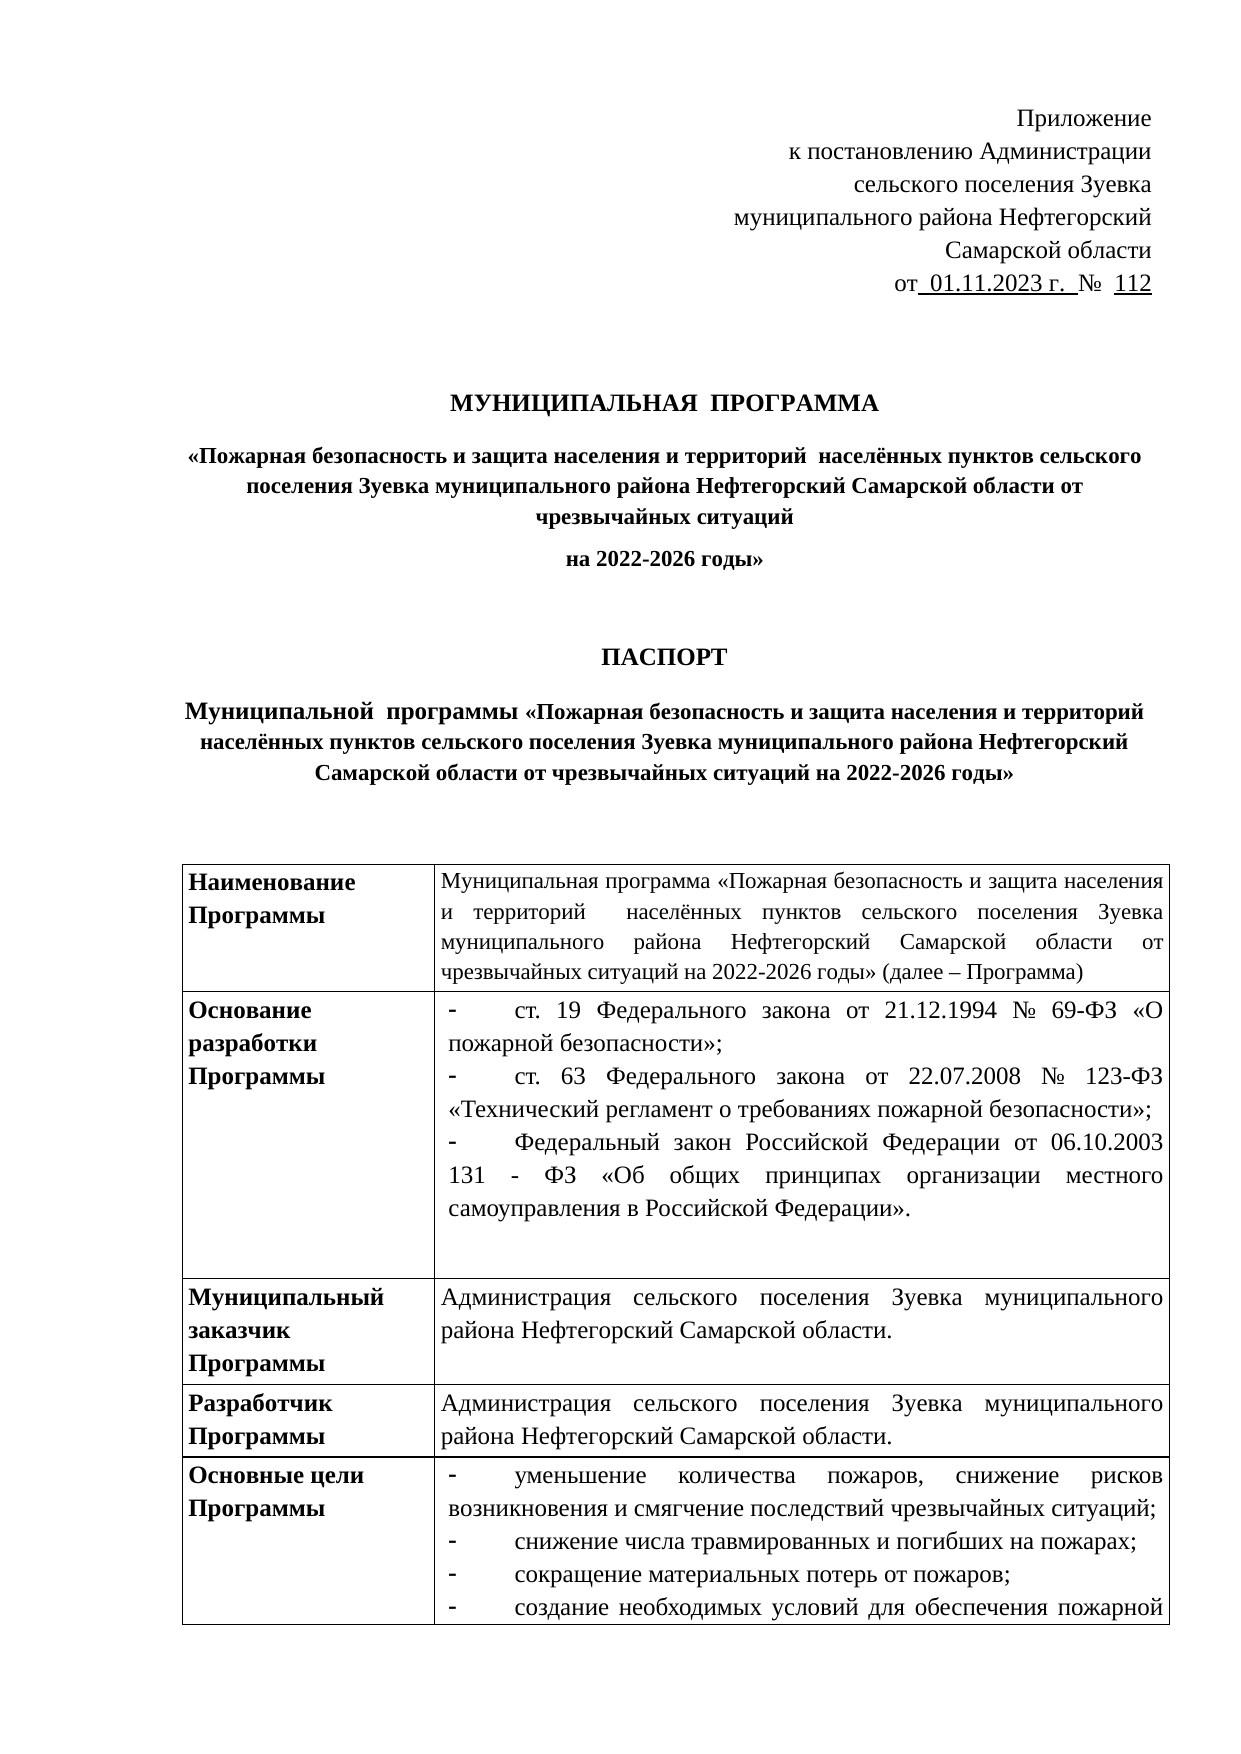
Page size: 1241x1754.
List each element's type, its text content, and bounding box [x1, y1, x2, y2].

text к постановлению Администрации [222, 136, 1152, 165]
text от 01.11.2023 г. № 112 [222, 268, 1152, 297]
text «Пожарная безопасность и защита населения и территорий населённых пунктов сельского поселения Зуевка муниципального района Нефтегорский Самарской области от чрезвычайных ситуаций [177, 442, 1152, 529]
table_cell Основание разработки Программы [183, 992, 434, 1278]
text Муниципальной программы «Пожарная безопасность и защита населения и территорий населённых пунктов сельского поселения Зуевка муниципального района Нефтегорский Самарской области от чрезвычайных ситуаций на 2022-2026 годы» [177, 696, 1152, 785]
text на 2022-2026 годы» [177, 545, 1152, 572]
table_cell Администрация сельского поселения Зуевка муниципального района Нефтегорский Самарской области. [435, 1279, 1169, 1384]
text муниципального района Нефтегорский [222, 202, 1152, 231]
table_cell Разработчик Программы [183, 1385, 434, 1456]
text сельского поселения Зуевка [222, 169, 1152, 198]
table_header Муниципальная программа «Пожарная безопасность и защита населения и территорий населённых пунктов сельского поселения Зуевка муниципального района Нефтегорский Самарской области от чрезвычайных ситуаций на 2022-2026 годы» (далее – Программа) [435, 865, 1169, 991]
table_cell Администрация сельского поселения Зуевка муниципального района Нефтегорский Самарской области. [435, 1385, 1169, 1456]
text Приложение [177, 103, 1152, 132]
text ПАСПОРТ [177, 642, 1152, 671]
table_cell ст. 19 Федерального закона от 21.12.1994 № 69-ФЗ «О пожарной безопасности»; ст. 63 Федерального закона от 22.07.2008 № 123-ФЗ «Технический регламент о требованиях пожарной безопасности»; Федеральный закон Российской Федерации от 06.10.2003 131 - ФЗ «Об общих принципах организации местного самоуправления в Российской Федерации». [435, 992, 1169, 1278]
text МУНИЦИПАЛЬНАЯ ПРОГРАММА [177, 388, 1152, 417]
text Самарской области [222, 236, 1152, 264]
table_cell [435, 1458, 1169, 1624]
table_cell Муниципальный заказчик Программы [183, 1279, 434, 1384]
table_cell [183, 1458, 434, 1624]
table_header Наименование Программы [183, 865, 434, 991]
